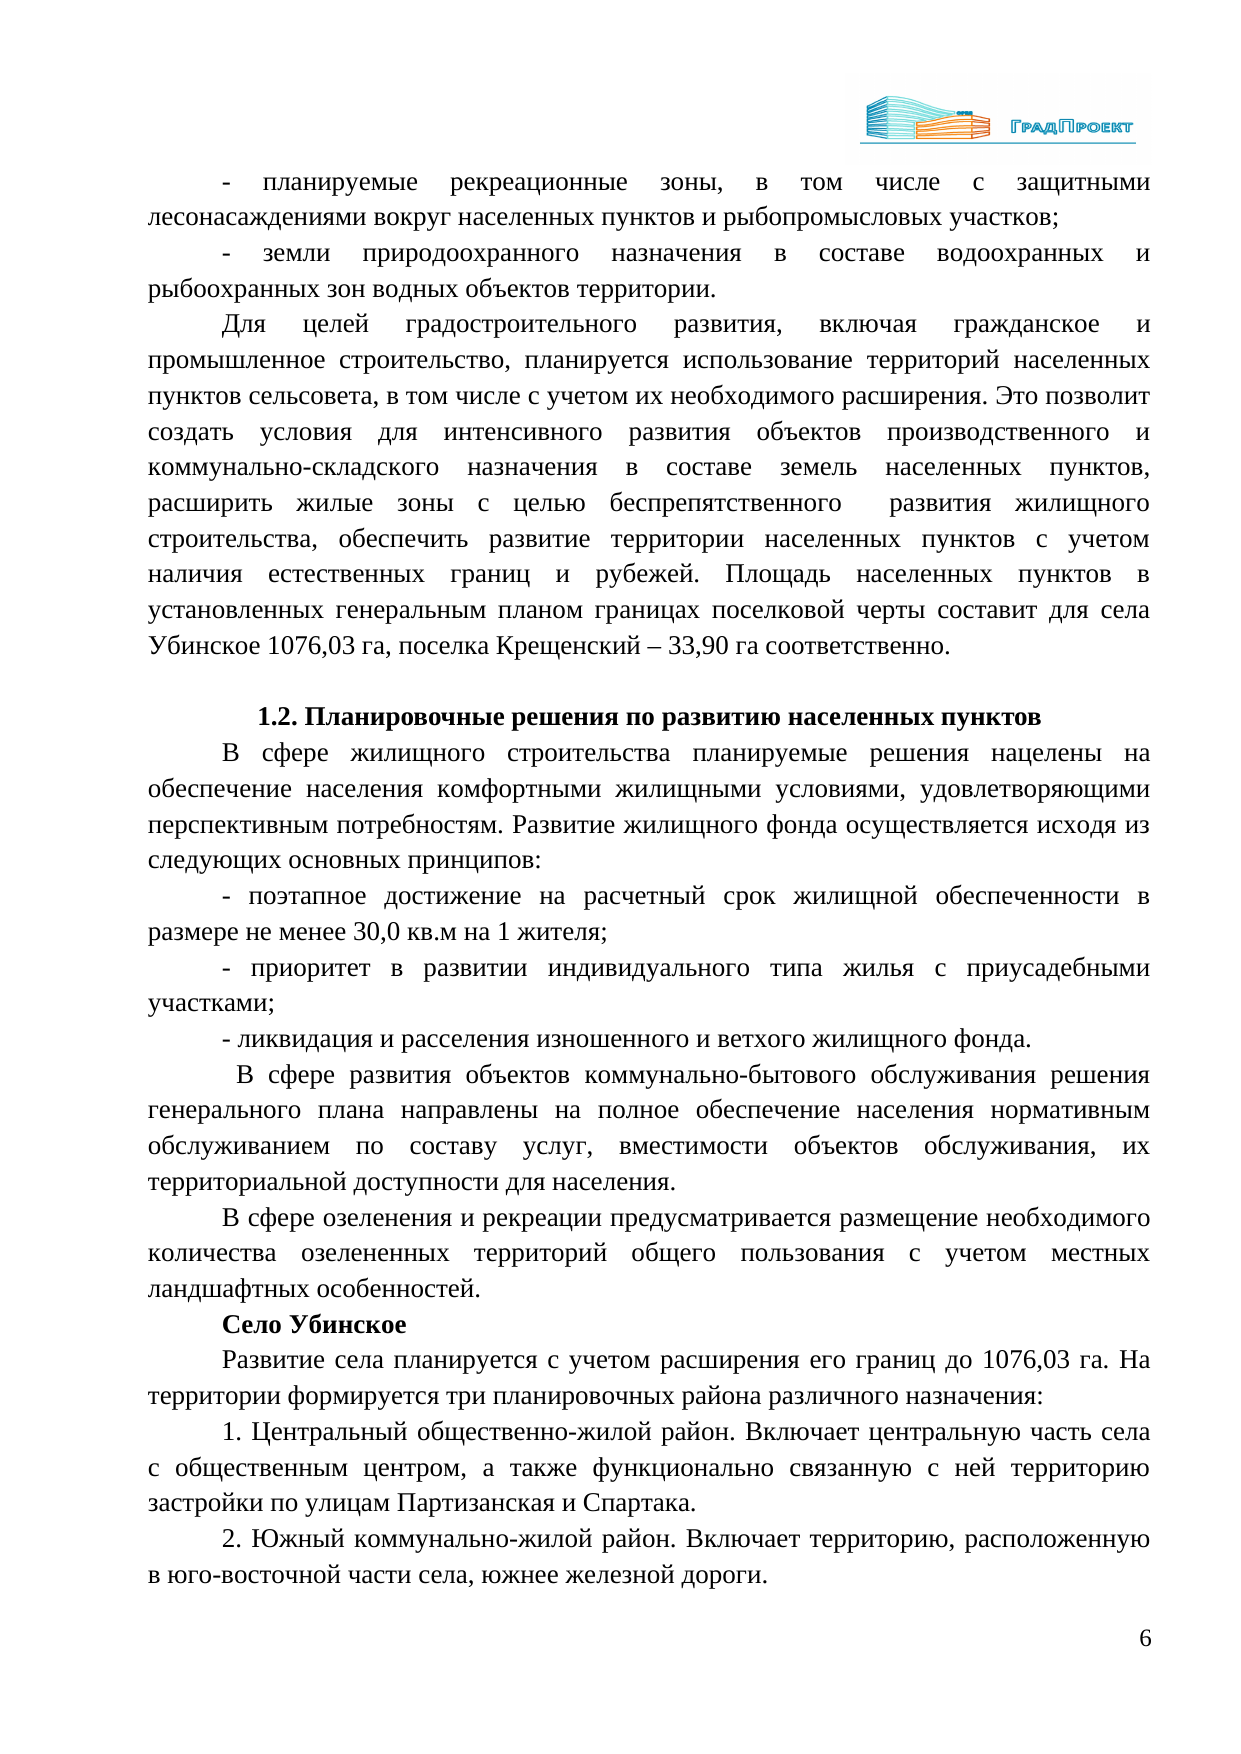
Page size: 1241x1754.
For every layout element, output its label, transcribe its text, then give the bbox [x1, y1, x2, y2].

text В сфере озеленения и рекреации предусматривается размещение необходимого количества озелененных территорий общего пользования с учетом местных ландшафтных особенностей. [148, 1201, 1152, 1303]
text Для целей градостроительного развития, включая гражданское и промышленное строительство, планируется использование территорий населенных пунктов сельсовета, в том числе с учетом их необходимого расширения. Это позволит создать условия для интенсивного развития объектов производственного и коммунально-складского назначения в составе земель населенных пунктов, расширить жилые зоны с целью беспрепятственного развития жилищного строительства, обеспечить развитие территории населенных пунктов с учетом наличия естественных границ и рубежей. Площадь населенных пунктов в установленных генеральным планом границах поселковой черты составит для села Убинское 1076,03 га, поселка Крещенский – 33,90 га соответственно. [148, 307, 1152, 660]
text - приоритет в развитии индивидуального типа жилья с приусадебными участками; [148, 951, 1152, 1017]
text Развитие села планируется с учетом расширения его границ до 1076,03 га. На территории формируется три планировочных района различного назначения: [148, 1344, 1152, 1411]
picture [844, 73, 1152, 165]
subtitle 1.2. Планировочные решения по развитию населенных пунктов [148, 701, 1152, 732]
text - планируемые рекреационные зоны, в том числе с защитными лесонасаждениями вокруг населенных пунктов и рыбопромысловых участков; [148, 164, 1152, 231]
text - земли природоохранного назначения в составе водоохранных и рыбоохранных зон водных объектов территории. [148, 236, 1152, 303]
text 1. Центральный общественно-жилой район. Включает центральную часть села с общественным центром, а также функционально связанную с ней территорию застройки по улицам Партизанская и Спартака. [148, 1415, 1152, 1518]
text В сфере жилищного строительства планируемые решения нацелены на обеспечение населения комфортными жилищными условиями, удовлетворяющими перспективным потребностям. Развитие жилищного фонда осуществляется исходя из следующих основных принципов: [148, 736, 1152, 874]
text 2. Южный коммунально-жилой район. Включает территорию, расположенную в юго-восточной части села, южнее железной дороги. [148, 1522, 1152, 1589]
text - поэтапное достижение на расчетный срок жилищной обеспеченности в размере не менее 30,0 кв.м на 1 жителя; [148, 879, 1152, 946]
text Село Убинское [148, 1308, 1152, 1339]
text - ликвидация и расселения изношенного и ветхого жилищного фонда. [148, 1022, 1152, 1053]
text В сфере развития объектов коммунально-бытового обслуживания решения генерального плана направлены на полное обеспечение населения нормативным обслуживанием по составу услуг, вместимости объектов обслуживания, их территориальной доступности для населения. [148, 1058, 1152, 1196]
